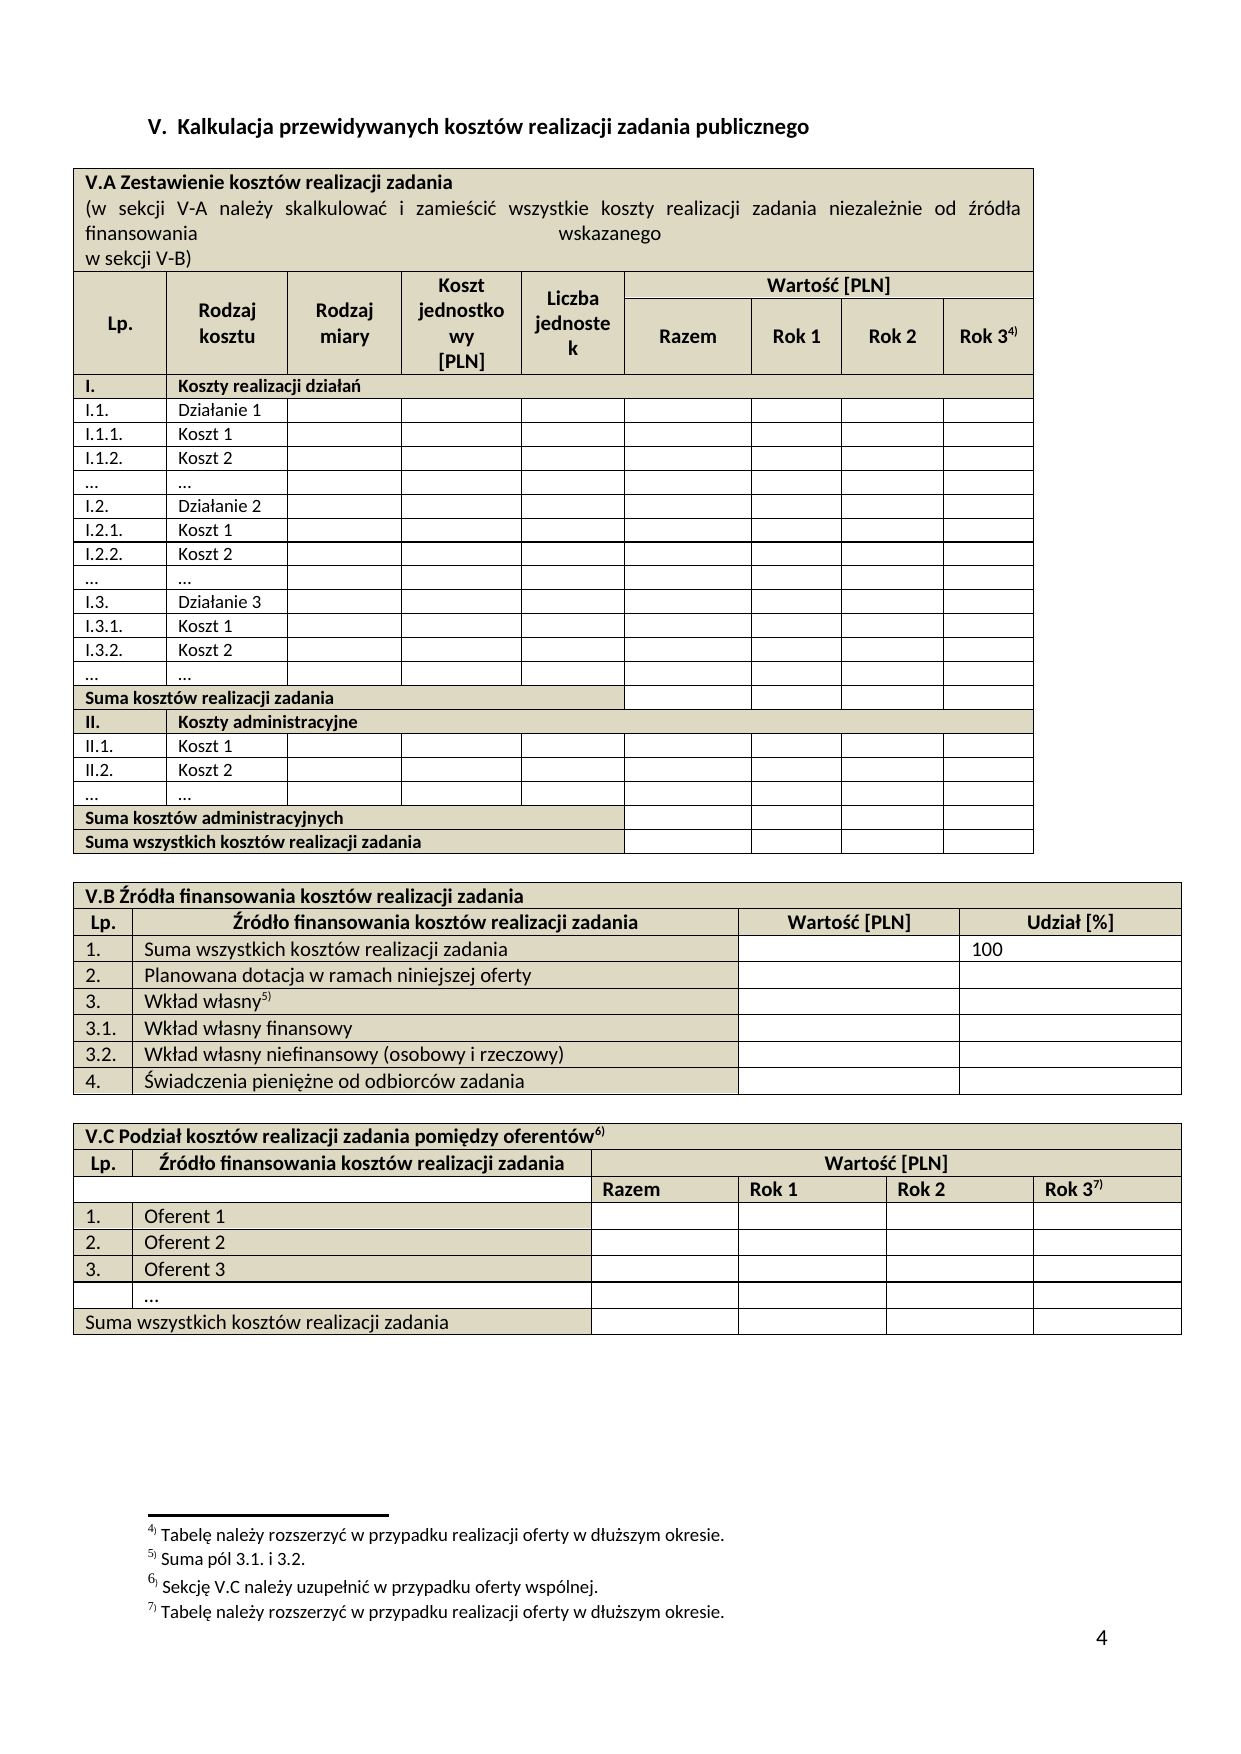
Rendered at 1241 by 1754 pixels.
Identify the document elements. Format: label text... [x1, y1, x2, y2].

table_cell Suma wszystkich kosztów realizacji zadania [74, 1309, 591, 1334]
table_cell [522, 471, 624, 493]
table_cell I.3.1. [74, 614, 166, 637]
table_cell [944, 830, 1033, 853]
table_cell [752, 614, 841, 637]
table_cell 100 [960, 936, 1181, 961]
table_cell [522, 758, 624, 781]
table_cell [752, 543, 841, 565]
table_cell Rodzaj kosztu [167, 272, 287, 374]
table_cell [592, 1309, 738, 1334]
table_cell [752, 734, 841, 757]
table_cell Lp. [74, 1150, 132, 1176]
table_cell [625, 638, 751, 661]
table_cell [288, 782, 401, 805]
table_cell [592, 1203, 738, 1228]
table_cell Suma wszystkich kosztów realizacji zadania [74, 830, 624, 853]
table_cell … [74, 471, 166, 493]
table_cell I.2.1. [74, 519, 166, 541]
table_cell 3.1. [74, 1015, 132, 1041]
table_cell [625, 758, 751, 781]
table_cell Świadczenia pieniężne od odbiorców zadania [133, 1068, 738, 1093]
table_cell … [167, 471, 287, 493]
table_cell [522, 423, 624, 446]
table_cell [842, 830, 943, 853]
table_cell I.1.2. [74, 447, 166, 469]
table_cell Rok 1 [739, 1177, 886, 1202]
table_cell [625, 590, 751, 613]
table_cell … [133, 1283, 591, 1308]
table_cell [288, 638, 401, 661]
table_cell [1034, 1256, 1181, 1281]
table_cell Koszt 2 [167, 758, 287, 781]
table_cell [752, 495, 841, 517]
table_cell Wartość [PLN] [739, 909, 959, 935]
table_cell 2. [74, 962, 132, 988]
table_cell [842, 519, 943, 541]
table_cell [288, 495, 401, 517]
table_cell [944, 447, 1033, 469]
table_cell [842, 543, 943, 565]
table_cell Wartość [PLN] [592, 1150, 1181, 1176]
table_cell [1034, 1203, 1181, 1228]
table_cell [944, 471, 1033, 493]
table_cell 1. [74, 936, 132, 961]
table_cell Wkład własny finansowy [133, 1015, 738, 1041]
table_cell 3. [74, 1256, 132, 1281]
table_cell [887, 1309, 1033, 1334]
table_cell [842, 686, 943, 709]
table_cell I. [74, 375, 166, 398]
table_cell [288, 423, 401, 446]
table_cell [402, 566, 521, 589]
table_cell [752, 782, 841, 805]
table_cell [842, 662, 943, 685]
table_cell [625, 471, 751, 493]
table_cell [944, 806, 1033, 829]
table_cell [522, 734, 624, 757]
table_cell [842, 734, 943, 757]
table_cell [74, 1177, 591, 1202]
table_cell [288, 758, 401, 781]
table_cell Koszt 2 [167, 543, 287, 565]
table_cell [739, 1309, 886, 1334]
table_cell [402, 614, 521, 637]
table_cell Koszt 1 [167, 614, 287, 637]
table_cell [752, 806, 841, 829]
table_cell 3. [74, 989, 132, 1014]
table_cell [402, 662, 521, 685]
table_cell [402, 758, 521, 781]
table_cell [842, 399, 943, 422]
table_cell [402, 638, 521, 661]
table_cell [522, 782, 624, 805]
table_cell [752, 590, 841, 613]
table_cell [625, 519, 751, 541]
table_cell [739, 1256, 886, 1281]
table_cell [752, 566, 841, 589]
table_cell Działanie 1 [167, 399, 287, 422]
table_cell Wkład własny niefinansowy (osobowy i rzeczowy) [133, 1042, 738, 1067]
table_cell [625, 447, 751, 469]
table_cell Źródło finansowania kosztów realizacji zadania [133, 1150, 591, 1176]
table_cell [625, 806, 751, 829]
table_cell Koszt 1 [167, 519, 287, 541]
table_cell [842, 590, 943, 613]
table_cell [625, 734, 751, 757]
table_cell [752, 638, 841, 661]
table_cell II.2. [74, 758, 166, 781]
table_cell [842, 614, 943, 637]
table_cell I.1. [74, 399, 166, 422]
table_cell [288, 447, 401, 469]
table_cell [402, 590, 521, 613]
table_cell [288, 734, 401, 757]
table_cell Lp. [74, 272, 166, 374]
table_cell [74, 1283, 132, 1308]
table_cell Koszt 2 [167, 447, 287, 469]
table_cell [960, 1068, 1181, 1093]
table_cell [522, 662, 624, 685]
table_cell [402, 471, 521, 493]
table_cell [887, 1283, 1033, 1308]
table_cell Rok 1 [752, 299, 841, 374]
table_cell [402, 399, 521, 422]
table_cell I.3.2. [74, 638, 166, 661]
table_cell [944, 399, 1033, 422]
table_cell I.1.1. [74, 423, 166, 446]
table_cell [944, 590, 1033, 613]
table_cell [944, 519, 1033, 541]
table_cell Koszt 1 [167, 423, 287, 446]
table_cell [288, 399, 401, 422]
table_header V.B Źródła finansowania kosztów realizacji zadania [74, 883, 1181, 908]
table_cell [402, 519, 521, 541]
table_cell [288, 471, 401, 493]
table_cell [960, 1015, 1181, 1041]
table_cell [288, 543, 401, 565]
table_cell [288, 614, 401, 637]
table_cell [1034, 1309, 1181, 1334]
table_cell II.1. [74, 734, 166, 757]
table_cell [625, 495, 751, 517]
table_cell [752, 686, 841, 709]
table_cell [625, 614, 751, 637]
table_cell [1034, 1230, 1181, 1255]
table_cell Rok 2 [842, 299, 943, 374]
table_cell [739, 1230, 886, 1255]
table_cell [625, 662, 751, 685]
table_cell [887, 1203, 1033, 1228]
table_cell [944, 686, 1033, 709]
table_cell [592, 1283, 738, 1308]
table_cell [842, 423, 943, 446]
table_cell [1034, 1283, 1181, 1308]
table_cell Razem [592, 1177, 738, 1202]
table_cell [288, 662, 401, 685]
table_cell Koszt 2 [167, 638, 287, 661]
table_cell Działanie 2 [167, 495, 287, 517]
table_cell [625, 399, 751, 422]
table_cell Razem [625, 299, 751, 374]
table_header V.C Podział kosztów realizacji zadania pomiędzy oferentów) [74, 1124, 1181, 1149]
table_cell Wartość [PLN] [625, 272, 1033, 297]
table_cell … [74, 782, 166, 805]
table_cell Działanie 3 [167, 590, 287, 613]
table_cell [739, 1042, 959, 1067]
table_cell [944, 495, 1033, 517]
table_cell [522, 495, 624, 517]
table_cell Udział [%] [960, 909, 1181, 935]
table_cell [402, 543, 521, 565]
table_cell [752, 758, 841, 781]
table_cell [402, 423, 521, 446]
table_cell [960, 1042, 1181, 1067]
table_cell [887, 1256, 1033, 1281]
table_cell [522, 447, 624, 469]
table_cell I.3. [74, 590, 166, 613]
table_cell Koszty administracyjne [167, 710, 1033, 733]
table_cell Rok 3) [944, 299, 1033, 374]
table_cell Oferent 1 [133, 1203, 591, 1228]
table_cell I.2. [74, 495, 166, 517]
table_cell [522, 590, 624, 613]
table_cell Koszt jednostkowy [PLN] [402, 272, 521, 374]
table_cell [625, 566, 751, 589]
table_cell 2. [74, 1230, 132, 1255]
table_cell [887, 1230, 1033, 1255]
table_cell … [74, 566, 166, 589]
table_cell [522, 399, 624, 422]
table_cell [944, 423, 1033, 446]
table_cell [522, 638, 624, 661]
table_cell [960, 962, 1181, 988]
table_cell Koszt 1 [167, 734, 287, 757]
table_cell 4. [74, 1068, 132, 1093]
table_cell [842, 758, 943, 781]
table_cell [288, 590, 401, 613]
table_cell [625, 782, 751, 805]
table_cell Lp. [74, 909, 132, 935]
table_cell … [167, 782, 287, 805]
table_cell … [167, 566, 287, 589]
table_cell [752, 830, 841, 853]
table_cell Planowana dotacja w ramach niniejszej oferty [133, 962, 738, 988]
table_cell [842, 495, 943, 517]
table_cell [739, 962, 959, 988]
table_cell [752, 662, 841, 685]
table_cell [752, 423, 841, 446]
table_cell [842, 806, 943, 829]
table_cell Suma kosztów realizacji zadania [74, 686, 624, 709]
text V. Kalkulacja przewidywanych kosztów realizacji zadania publicznego [148, 112, 1107, 140]
table_cell Rok 2 [887, 1177, 1033, 1202]
table_cell [842, 471, 943, 493]
table_cell [944, 543, 1033, 565]
table_cell Liczba jednostek [522, 272, 624, 374]
table_cell [288, 566, 401, 589]
table_cell [944, 638, 1033, 661]
table_cell [739, 1015, 959, 1041]
table_cell [842, 566, 943, 589]
table_cell [944, 758, 1033, 781]
table_cell [842, 782, 943, 805]
table_cell [592, 1230, 738, 1255]
table_cell 1. [74, 1203, 132, 1228]
table_cell [402, 495, 521, 517]
table_cell [944, 734, 1033, 757]
table_cell [625, 543, 751, 565]
table_cell [752, 399, 841, 422]
table_cell [752, 447, 841, 469]
table_cell [960, 989, 1181, 1014]
table_cell [842, 447, 943, 469]
table_cell Oferent 3 [133, 1256, 591, 1281]
table_cell II. [74, 710, 166, 733]
table_cell [739, 1283, 886, 1308]
table_cell [625, 686, 751, 709]
table_cell 3.2. [74, 1042, 132, 1067]
table_cell [522, 543, 624, 565]
table_cell [739, 936, 959, 961]
table_cell [402, 734, 521, 757]
table_cell [944, 662, 1033, 685]
table_cell [944, 782, 1033, 805]
table_cell Rodzaj miary [288, 272, 401, 374]
table_cell [625, 423, 751, 446]
table_cell [522, 566, 624, 589]
table_cell … [167, 662, 287, 685]
table_cell [944, 566, 1033, 589]
table_cell I.2.2. [74, 543, 166, 565]
table_cell [739, 989, 959, 1014]
table_cell Koszty realizacji działań [167, 375, 1033, 398]
table_cell [752, 519, 841, 541]
table_cell [739, 1068, 959, 1093]
table_cell Suma kosztów administracyjnych [74, 806, 624, 829]
table_cell Suma wszystkich kosztów realizacji zadania [133, 936, 738, 961]
table_cell Wkład własny) [133, 989, 738, 1014]
table_cell Rok 3) [1034, 1177, 1181, 1202]
table_cell [944, 614, 1033, 637]
table_cell Oferent 2 [133, 1230, 591, 1255]
table_cell [288, 519, 401, 541]
table_cell [402, 447, 521, 469]
table_cell [522, 519, 624, 541]
table_cell [522, 614, 624, 637]
table_cell [592, 1256, 738, 1281]
table_cell Źródło finansowania kosztów realizacji zadania [133, 909, 738, 935]
table_cell [752, 471, 841, 493]
table_cell [402, 782, 521, 805]
table_header V.A Zestawienie kosztów realizacji zadania (w sekcji V-A należy skalkulować i zamieścić wszystkie koszty realizacji zadania niezależnie od źródła finansowania wskazanego w sekcji V-B) [74, 169, 1033, 271]
table_cell … [74, 662, 166, 685]
table_cell [842, 638, 943, 661]
table_cell [739, 1203, 886, 1228]
table_cell [625, 830, 751, 853]
